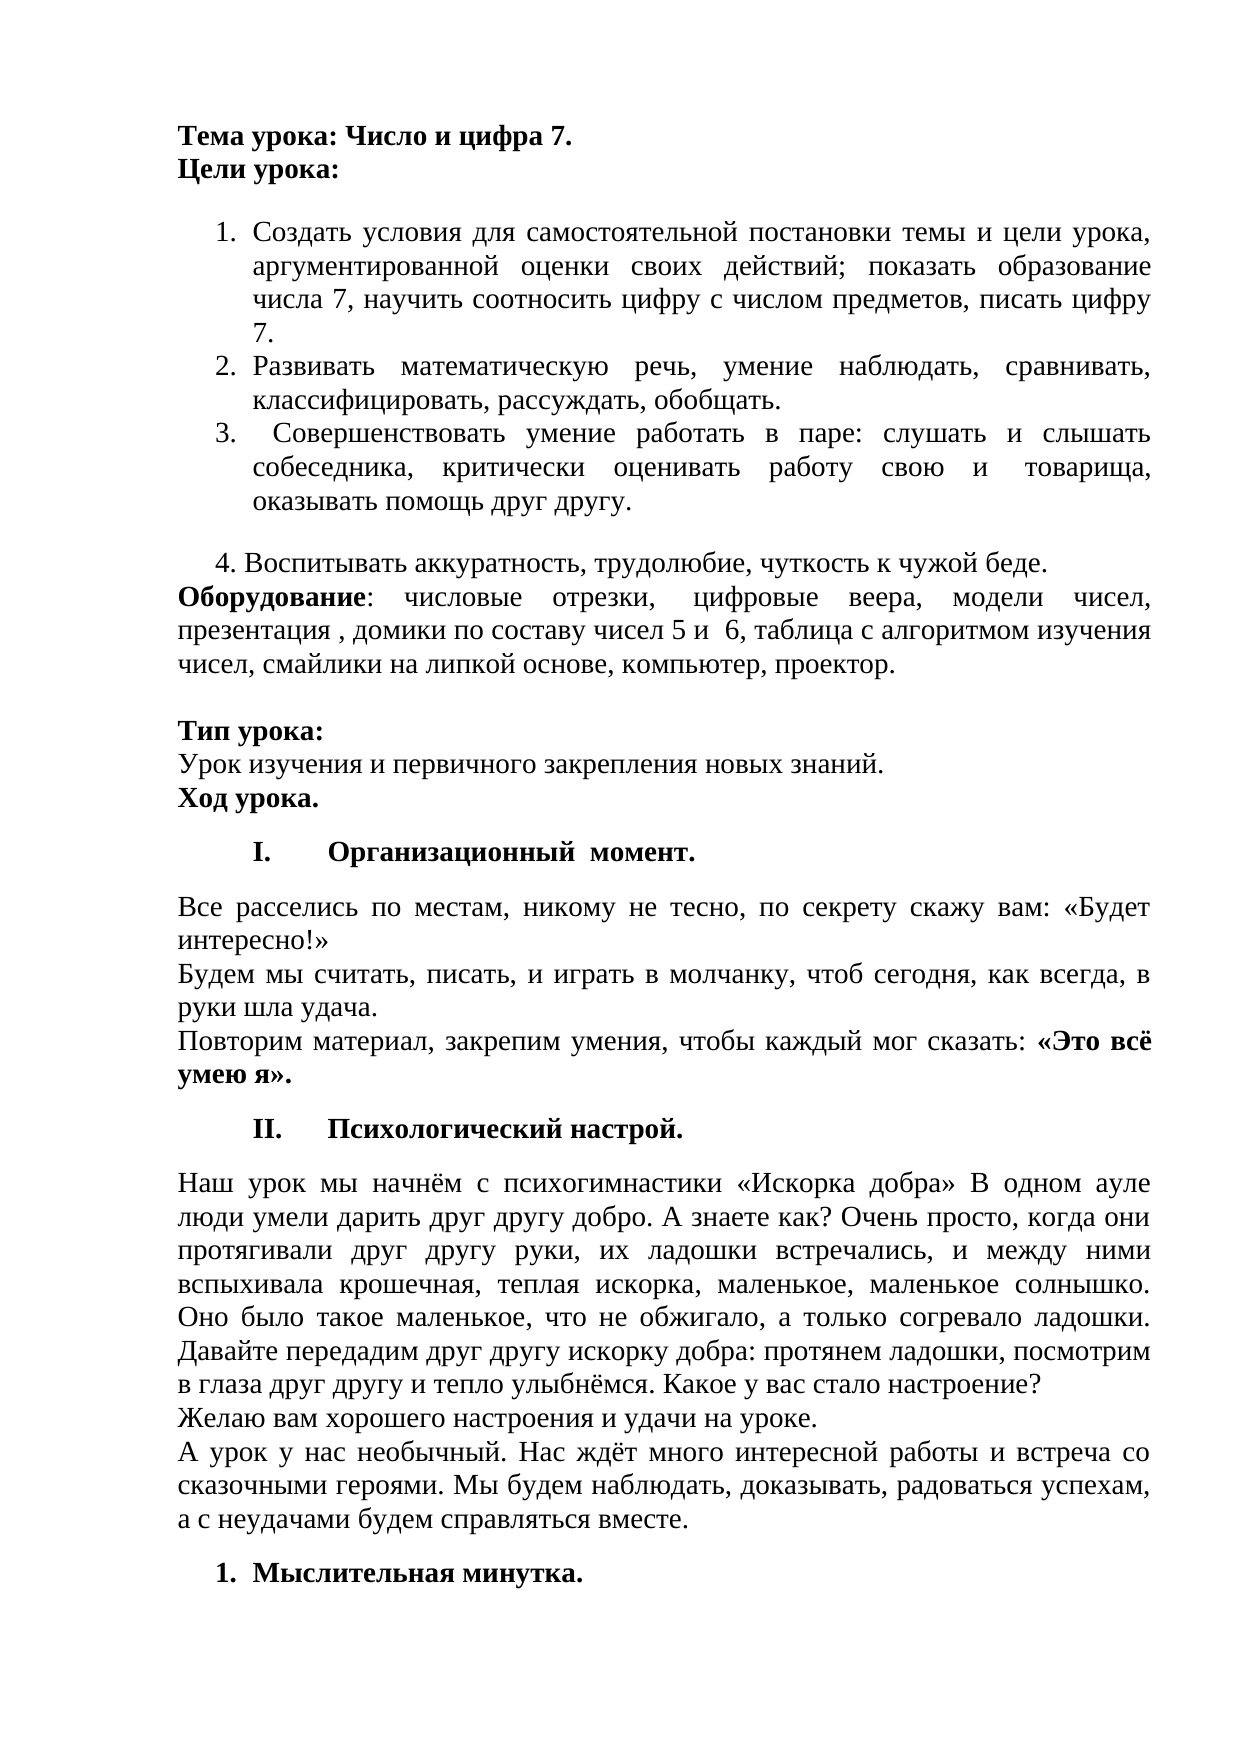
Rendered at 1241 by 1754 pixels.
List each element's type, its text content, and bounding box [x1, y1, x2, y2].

list Развивать математическую речь, умение наблюдать, сравнивать, классифицировать, рассуждать, обобщать. [215, 348, 1152, 416]
list Создать условия для самостоятельной постановки темы и цели урока, аргументированной оценки своих действий; показать образование числа 7, научить соотносить цифру с числом предметов, писать цифру 7. [215, 214, 1152, 348]
text Наш урок мы начнём с психогимнастики «Искорка добра» В одном ауле люди умели дарить друг другу добро. А знаете как? Очень просто, когда они протягивали друг другу руки, их ладошки встречались, и между ними вспыхивала крошечная, теплая искорка, маленькое, маленькое солнышко. Оно было такое маленькое, что не обжигало, а только согревало ладошки. Давайте передадим друг другу искорку добра: протянем ладошки, посмотрим в глаза друг другу и тепло улыбнёмся. Какое у вас стало настроение? [177, 1165, 1152, 1400]
list Совершенствовать умение работать в паре: слушать и слышать собеседника, критически оценивать работу свою и товарища, оказывать помощь друг другу. [215, 416, 1152, 516]
text Тип урока: [177, 713, 1152, 747]
text Повторим материал, закрепим умения, чтобы каждый мог сказать: «Это всё умею я». [177, 1023, 1152, 1090]
text Тема урока: Число и цифра 7. [177, 118, 1152, 152]
text Ход урока. [177, 780, 1152, 814]
text Оборудование: числовые отрезки, цифровые веера, модели чисел, презентация , домики по составу чисел 5 и 6, таблица с алгоритмом изучения чисел, смайлики на липкой основе, компьютер, проектор. [177, 579, 1152, 679]
text 4. Воспитывать аккуратность, трудолюбие, чуткость к чужой беде. [215, 545, 1152, 579]
text Все расселись по местам, никому не тесно, по секрету скажу вам: «Будет интересно!» [177, 889, 1152, 956]
text А урок у нас необычный. Нас ждёт много интересной работы и встреча со сказочными героями. Мы будем наблюдать, доказывать, радоваться успехам, а с неудачами будем справляться вместе. [177, 1434, 1152, 1534]
text Урок изучения и первичного закрепления новых знаний. [177, 747, 1152, 780]
list Мыслительная минутка. [215, 1555, 1152, 1589]
text Желаю вам хорошего настроения и удачи на уроке. [177, 1400, 1152, 1434]
text Будем мы считать, писать, и играть в молчанку, чтоб сегодня, как всегда, в руки шла удача. [177, 956, 1152, 1023]
text Цели урока: [177, 152, 1152, 185]
list Психологический настрой. [252, 1111, 1152, 1144]
list Организационный момент. [252, 834, 1152, 868]
